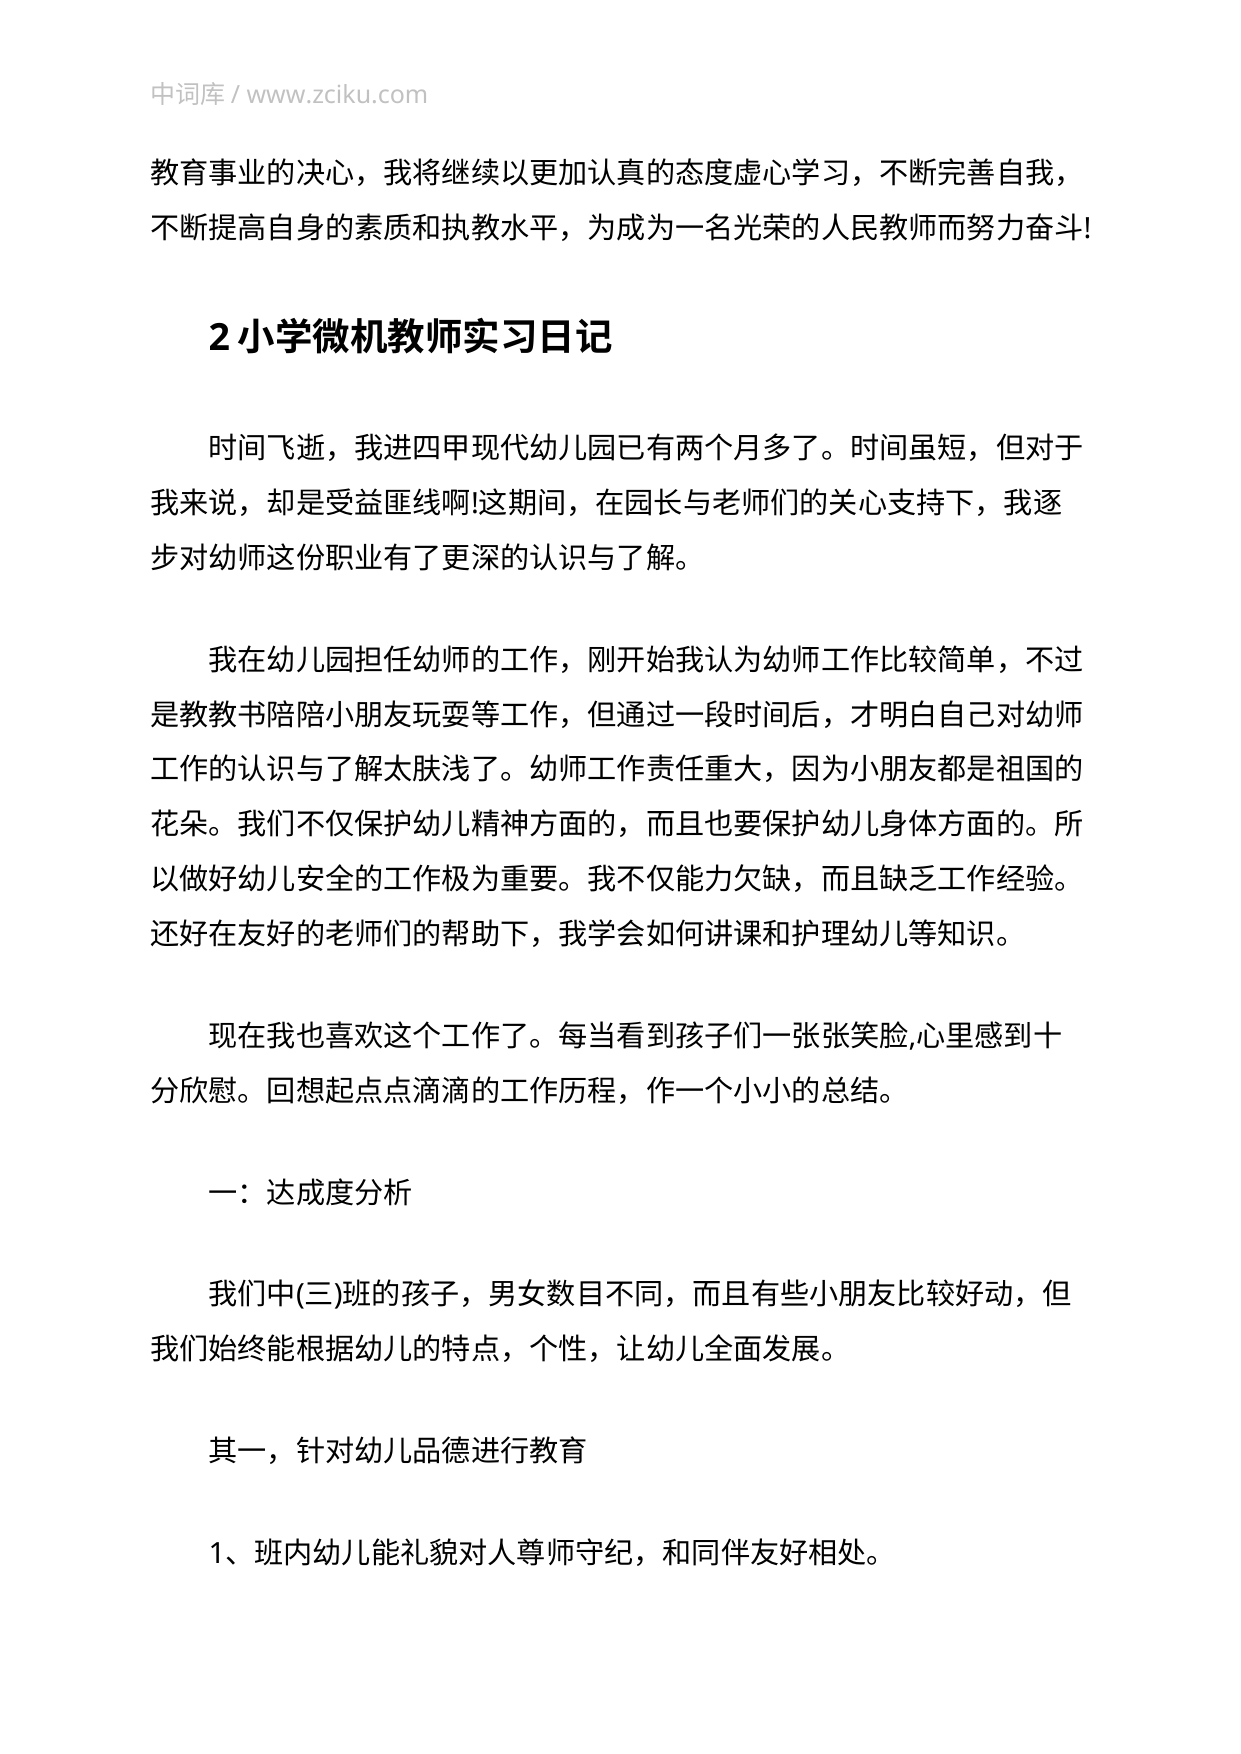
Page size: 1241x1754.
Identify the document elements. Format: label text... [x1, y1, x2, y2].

text 一：达成度分析 [150, 1169, 1090, 1211]
text 现在我也喜欢这个工作了。每当看到孩子们一张张笑脸,心里感到十分欣慰。回想起点点滴滴的工作历程，作一个小小的总结。 [150, 1012, 1090, 1110]
text 我在幼儿园担任幼师的工作，刚开始我认为幼师工作比较简单，不过是教教书陪陪小朋友玩耍等工作，但通过一段时间后，才明白自己对幼师工作的认识与了解太肤浅了。幼师工作责任重大，因为小朋友都是祖国的花朵。我们不仅保护幼儿精神方面的，而且也要保护幼儿身体方面的。所以做好幼儿安全的工作极为重要。我不仅能力欠缺，而且缺乏工作经验。还好在友好的老师们的帮助下，我学会如何讲课和护理幼儿等知识。 [150, 636, 1090, 953]
text 其一，针对幼儿品德进行教育 [150, 1428, 1090, 1470]
text 我们中(三)班的孩子，男女数目不同，而且有些小朋友比较好动，但我们始终能根据幼儿的特点，个性，让幼儿全面发展。 [150, 1271, 1090, 1368]
text 时间飞逝，我进四甲现代幼儿园已有两个月多了。时间虽短，但对于我来说，却是受益匪线啊!这期间，在园长与老师们的关心支持下，我逐步对幼师这份职业有了更深的认识与了解。 [150, 424, 1090, 577]
text 1、班内幼儿能礼貌对人尊师守纪，和同伴友好相处。 [150, 1529, 1090, 1572]
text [150, 150, 1090, 247]
text 2小学微机教师实习日记 [150, 307, 1090, 361]
